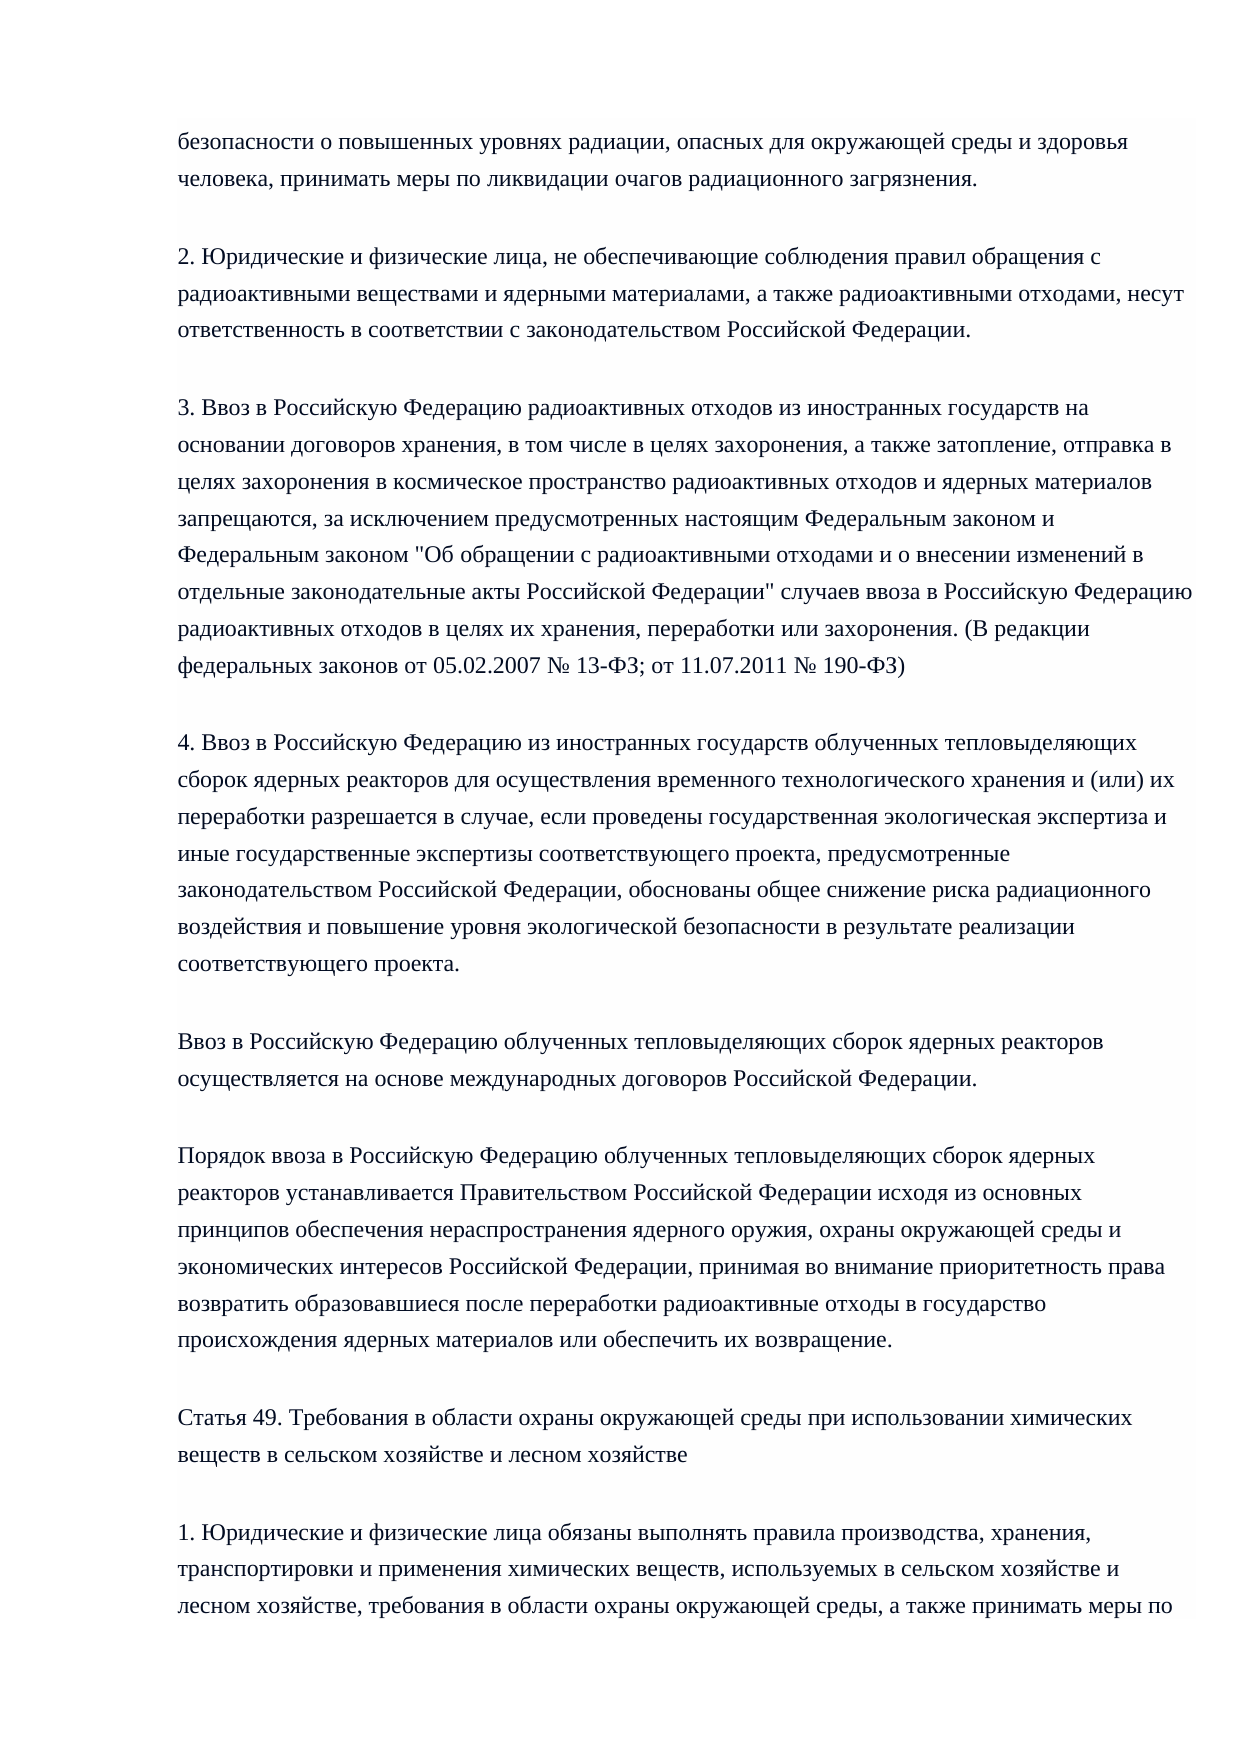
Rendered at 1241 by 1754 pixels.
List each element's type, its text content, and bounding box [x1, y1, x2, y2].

text Статья 49. Требования в области охраны окружающей среды при использовании химических веществ в сельском хозяйстве и лесном хозяйстве [177, 1394, 1196, 1467]
text 4. Ввоз в Российскую Федерацию из иностранных государств облученных тепловыделяющих сборок ядерных реакторов для осуществления временного технологического хранения и (или) их переработки разрешается в случае, если проведены государственная экологическая экспертиза и иные государственные экспертизы соответствующего проекта, предусмотренные законодательством Российской Федерации, обоснованы общее снижение риска радиационного воздействия и повышение уровня экологической безопасности в результате реализации соответствующего проекта. [177, 719, 1196, 977]
text 3. Ввоз в Российскую Федерацию радиоактивных отходов из иностранных государств на основании договоров хранения, в том числе в целях захоронения, а также затопление, отправка в целях захоронения в космическое пространство радиоактивных отходов и ядерных материалов запрещаются, за исключением предусмотренных настоящим Федеральным законом и Федеральным законом "Об обращении с радиоактивными отходами и о внесении изменений в отдельные законодательные акты Российской Федерации" случаев ввоза в Российскую Федерацию радиоактивных отходов в целях их хранения, переработки или захоронения. (В редакции федеральных законов от 05.02.2007 № 13-ФЗ; от 11.07.2011 № 190-ФЗ) [177, 384, 1196, 678]
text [177, 1508, 1196, 1619]
text 2. Юридические и физические лица, не обеспечивающие соблюдения правил обращения с радиоактивными веществами и ядерными материалами, а также радиоактивными отходами, несут ответственность в соответствии с законодательством Российской Федерации. [177, 233, 1196, 343]
text Порядок ввоза в Российскую Федерацию облученных тепловыделяющих сборок ядерных реакторов устанавливается Правительством Российской Федерации исходя из основных принципов обеспечения нераспространения ядерного оружия, охраны окружающей среды и экономических интересов Российской Федерации, принимая во внимание приоритетность права возвратить образовавшиеся после переработки радиоактивные отходы в государство происхождения ядерных материалов или обеспечить их возвращение. [177, 1132, 1196, 1353]
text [177, 118, 1196, 192]
text Ввоз в Российскую Федерацию облученных тепловыделяющих сборок ядерных реакторов осуществляется на основе международных договоров Российской Федерации. [177, 1018, 1196, 1091]
